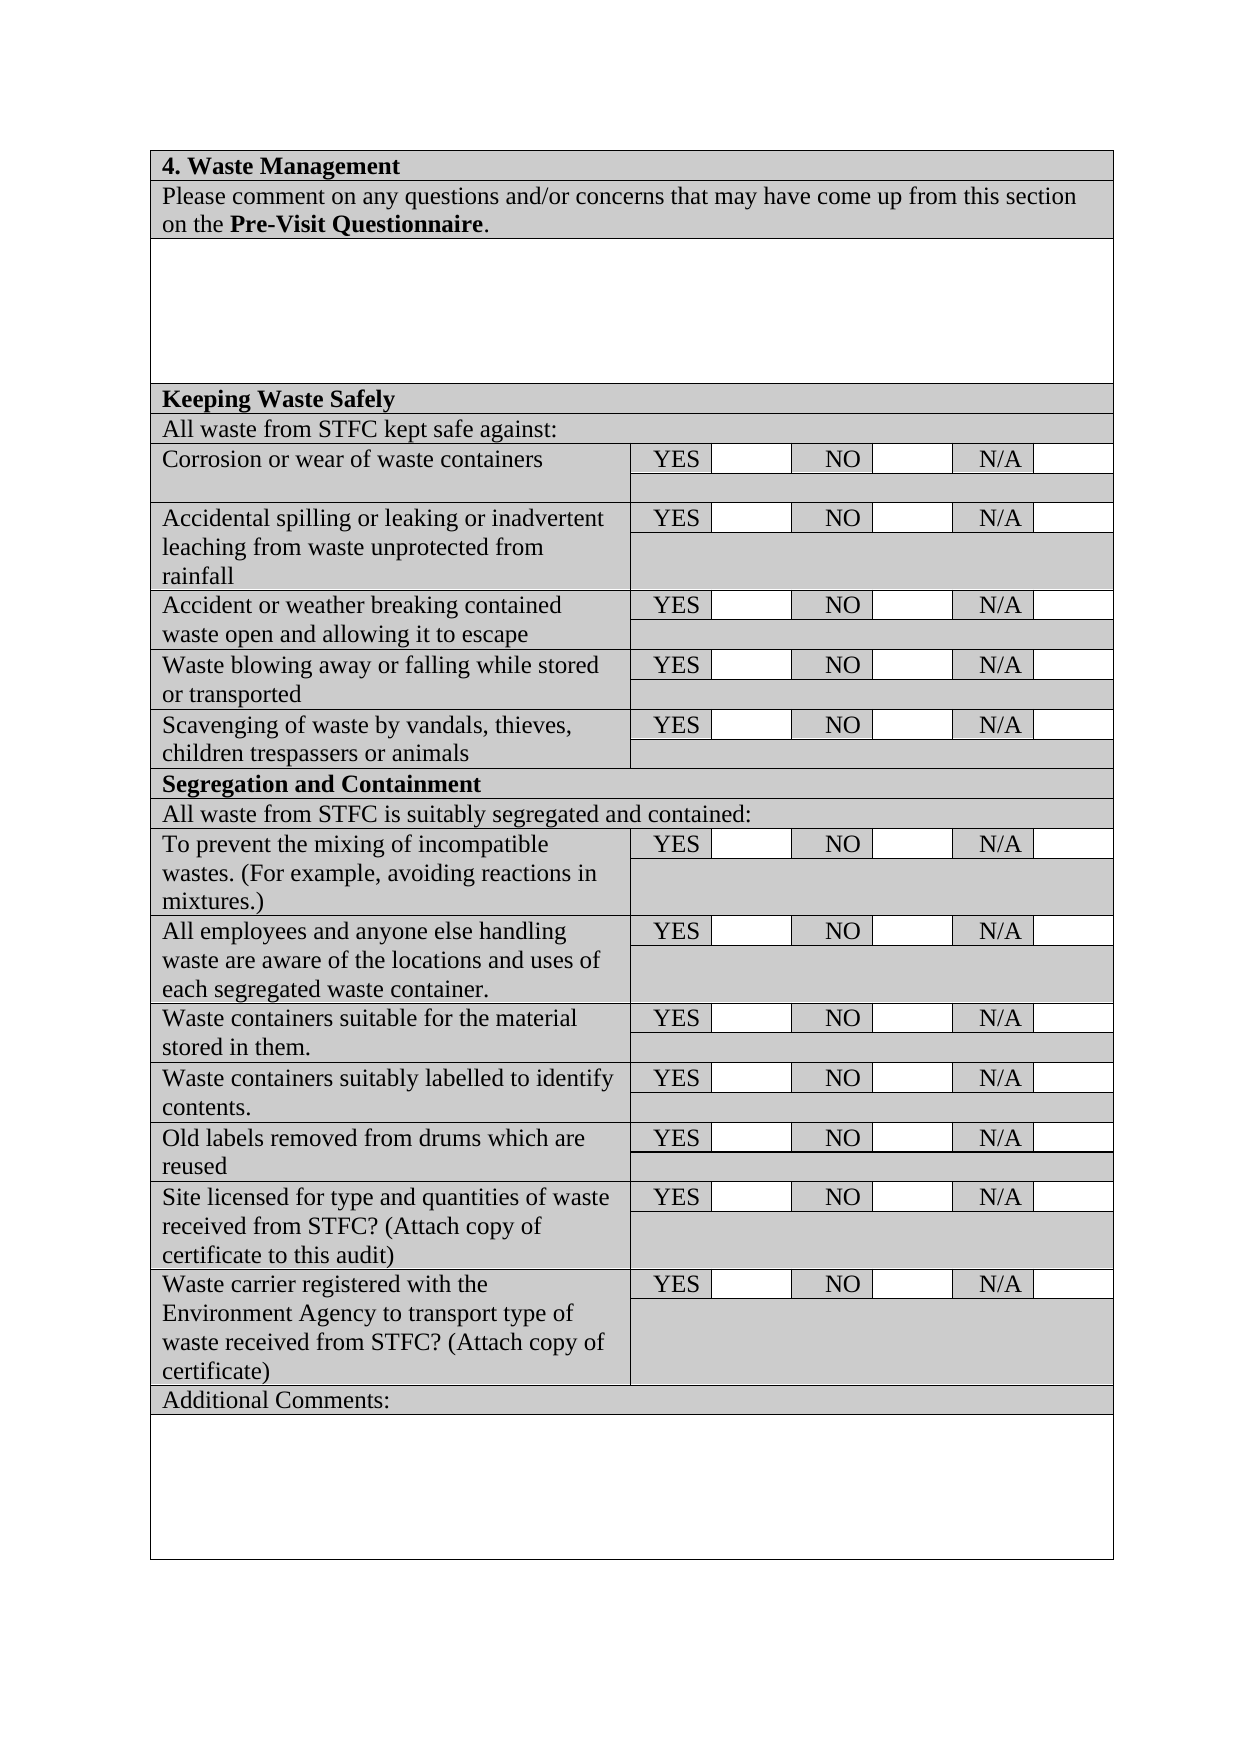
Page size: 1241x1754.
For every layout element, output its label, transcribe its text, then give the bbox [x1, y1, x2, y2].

table_cell Accident or weather breaking contained waste open and allowing it to escape [151, 591, 630, 649]
table_cell [873, 503, 952, 532]
table_cell [1034, 710, 1113, 738]
table_cell N/A [953, 829, 1033, 858]
table_cell [712, 444, 791, 472]
table_cell [712, 591, 791, 619]
table_cell [712, 1182, 791, 1211]
table_cell [1034, 591, 1113, 619]
table_cell Scavenging of waste by vandals, thieves, children trespassers or animals [151, 710, 630, 768]
table_cell [712, 503, 791, 532]
table_cell [712, 1270, 791, 1298]
table_cell [1034, 829, 1113, 858]
table_cell N/A [953, 1270, 1033, 1298]
table_cell NO [792, 503, 872, 532]
table_cell [631, 740, 1113, 768]
table_cell [712, 1063, 791, 1092]
table_cell [873, 1063, 952, 1092]
table_cell [1034, 916, 1113, 945]
table_cell NO [792, 710, 872, 738]
table_cell N/A [953, 1123, 1033, 1151]
table_cell NO [792, 1270, 872, 1298]
table_cell Please comment on any questions and/or concerns that may have come up from this section on the Pre-Visit Questionnaire. [151, 181, 1113, 238]
table_cell Waste carrier registered with the Environment Agency to transport type of waste received from STFC? (Attach copy of certificate) [151, 1270, 630, 1384]
table_cell [1034, 650, 1113, 679]
table_cell NO [792, 444, 872, 472]
table_cell [631, 680, 1113, 709]
table_cell Segregation and Containment [151, 769, 1113, 798]
table_cell [1034, 1063, 1113, 1092]
table_cell N/A [953, 650, 1033, 679]
table_cell [873, 650, 952, 679]
table_cell [1034, 444, 1113, 472]
table_cell Corrosion or wear of waste containers [151, 444, 630, 502]
table_cell NO [792, 591, 872, 619]
table_cell [631, 1212, 1113, 1268]
table_cell [631, 1033, 1113, 1062]
table_cell Site licensed for type and quantities of waste received from STFC? (Attach copy of certificate to this audit) [151, 1182, 630, 1268]
table_cell [631, 474, 1113, 502]
table_cell [712, 710, 791, 738]
table_cell NO [792, 1123, 872, 1151]
table_cell All waste from STFC is suitably segregated and contained: [151, 799, 1113, 828]
table_cell [1034, 1270, 1113, 1298]
table_cell YES [631, 503, 711, 532]
table_cell YES [631, 1063, 711, 1092]
table_cell [1034, 1123, 1113, 1151]
table_cell Additional Comments: [151, 1386, 1113, 1414]
table_cell NO [792, 829, 872, 858]
table_cell Keeping Waste Safely [151, 384, 1113, 413]
table_cell N/A [953, 1063, 1033, 1092]
table_cell [712, 650, 791, 679]
table_cell [631, 1299, 1113, 1384]
table_cell N/A [953, 1004, 1033, 1032]
table_cell [873, 1004, 952, 1032]
table_cell Waste blowing away or falling while stored or transported [151, 650, 630, 709]
table_cell [712, 829, 791, 858]
table_cell [712, 916, 791, 945]
table_cell Old labels removed from drums which are reused [151, 1123, 630, 1181]
table_cell [873, 829, 952, 858]
table_cell [1034, 503, 1113, 532]
table_cell [873, 444, 952, 472]
table_cell [1034, 1182, 1113, 1211]
table_cell N/A [953, 710, 1033, 738]
table_cell N/A [953, 916, 1033, 945]
table_cell [873, 1182, 952, 1211]
table_cell YES [631, 591, 711, 619]
table_cell [631, 946, 1113, 1002]
table_cell Waste containers suitable for the material stored in them. [151, 1004, 630, 1062]
table_cell YES [631, 1182, 711, 1211]
table_cell [631, 533, 1113, 589]
table_cell YES [631, 710, 711, 738]
table_cell [712, 1123, 791, 1151]
table_cell YES [631, 1004, 711, 1032]
table_cell YES [631, 1123, 711, 1151]
table_cell [151, 1415, 1113, 1559]
table_cell Waste containers suitably labelled to identify contents. [151, 1063, 630, 1122]
table_cell [873, 916, 952, 945]
table_cell [631, 620, 1113, 649]
table_cell N/A [953, 503, 1033, 532]
table_cell [873, 1270, 952, 1298]
table_cell N/A [953, 444, 1033, 472]
table_cell NO [792, 1004, 872, 1032]
table_cell [873, 591, 952, 619]
table_cell [631, 1153, 1113, 1181]
table_cell NO [792, 650, 872, 679]
table_cell [1034, 1004, 1113, 1032]
table_cell NO [792, 1063, 872, 1092]
table_cell Accidental spilling or leaking or inadvertent leaching from waste unprotected from rainfall [151, 503, 630, 589]
table_cell [631, 859, 1113, 915]
table_cell [631, 1093, 1113, 1122]
table_cell N/A [953, 1182, 1033, 1211]
table_header 4. Waste Management [151, 151, 1113, 180]
table_cell YES [631, 1270, 711, 1298]
table_cell YES [631, 916, 711, 945]
table_cell YES [631, 829, 711, 858]
table_cell [873, 1123, 952, 1151]
table_cell [873, 710, 952, 738]
table_cell To prevent the mixing of incompatible wastes. (For example, avoiding reactions in mixtures.) [151, 829, 630, 915]
table_cell All employees and anyone else handling waste are aware of the locations and uses of each segregated waste container. [151, 916, 630, 1002]
table_cell N/A [953, 591, 1033, 619]
table_cell All waste from STFC kept safe against: [151, 414, 1113, 443]
table_cell NO [792, 1182, 872, 1211]
table_cell NO [792, 916, 872, 945]
table_cell YES [631, 444, 711, 472]
table_cell [151, 239, 1113, 383]
table_cell YES [631, 650, 711, 679]
table_cell [712, 1004, 791, 1032]
